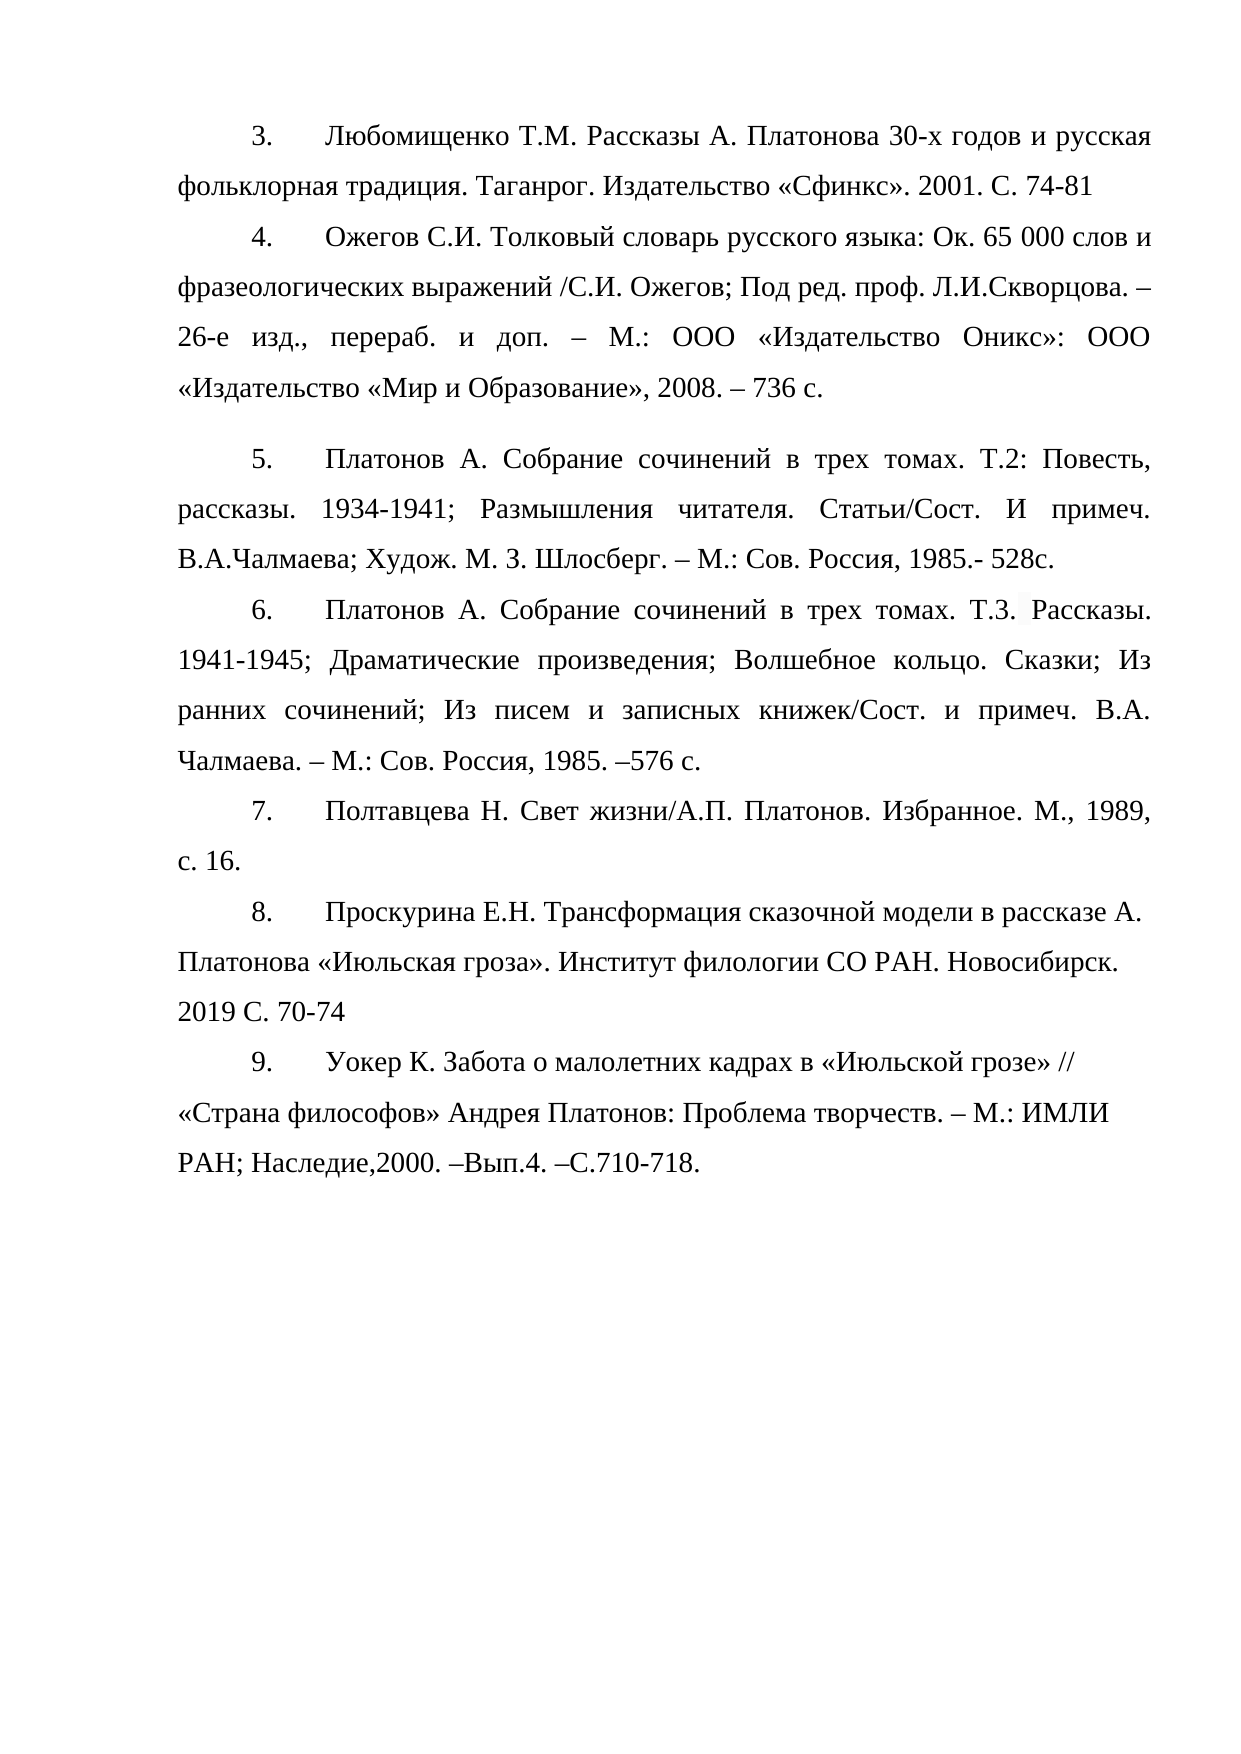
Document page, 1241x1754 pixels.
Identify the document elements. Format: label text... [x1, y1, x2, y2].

list Уокер К. Забота о малолетних кадрах в «Июльской грозе» // «Страна философов» Андрея Платонов: Проблема творчеств. – М.: ИМЛИ РАН; Наследие,2000. –Вып.4. –С.710-718. [177, 1044, 1152, 1179]
list Полтавцева Н. Свет жизни/А.П. Платонов. Избранное. М., 1989, с. 16. [177, 793, 1152, 877]
list Ожегов С.И. Толковый словарь русского языка: Ок. 65 000 слов и фразеологических выражений /С.И. Ожегов; Под ред. проф. Л.И.Скворцова. – 26-е изд., перераб. и доп. – М.: ООО «Издательство Оникс»: ООО «Издательство «Мир и Образование», 2008. – 736 с. [177, 219, 1152, 403]
list Платонов А. Собрание сочинений в трех томах. Т.2: Повесть, рассказы. 1934-1941; Размышления читателя. Статьи/Сост. И примеч. В.А.Чалмаева; Худож. М. З. Шлосберг. – М.: Сов. Россия, 1985.- 528с. [177, 441, 1152, 575]
list Проскурина Е.Н. Трансформация сказочной модели в рассказе А. Платонова «Июльская гроза». Институт филологии СО РАН. Новосибирск. 2019 С. 70-74 [177, 894, 1152, 1028]
list Платонов А. Собрание сочинений в трех томах. Т.3. Рассказы. 1941-1945; Драматические произведения; Волшебное кольцо. Сказки; Из ранних сочинений; Из писем и записных книжек/Сост. и примеч. В.А. Чалмаева. – М.: Сов. Россия, 1985. –576 с. [177, 592, 1152, 776]
list Любомищенко Т.М. Рассказы А. Платонова 30-х годов и русская фольклорная традиция. Таганрог. Издательство «Сфинкс». 2001. С. 74-81 [177, 118, 1152, 202]
